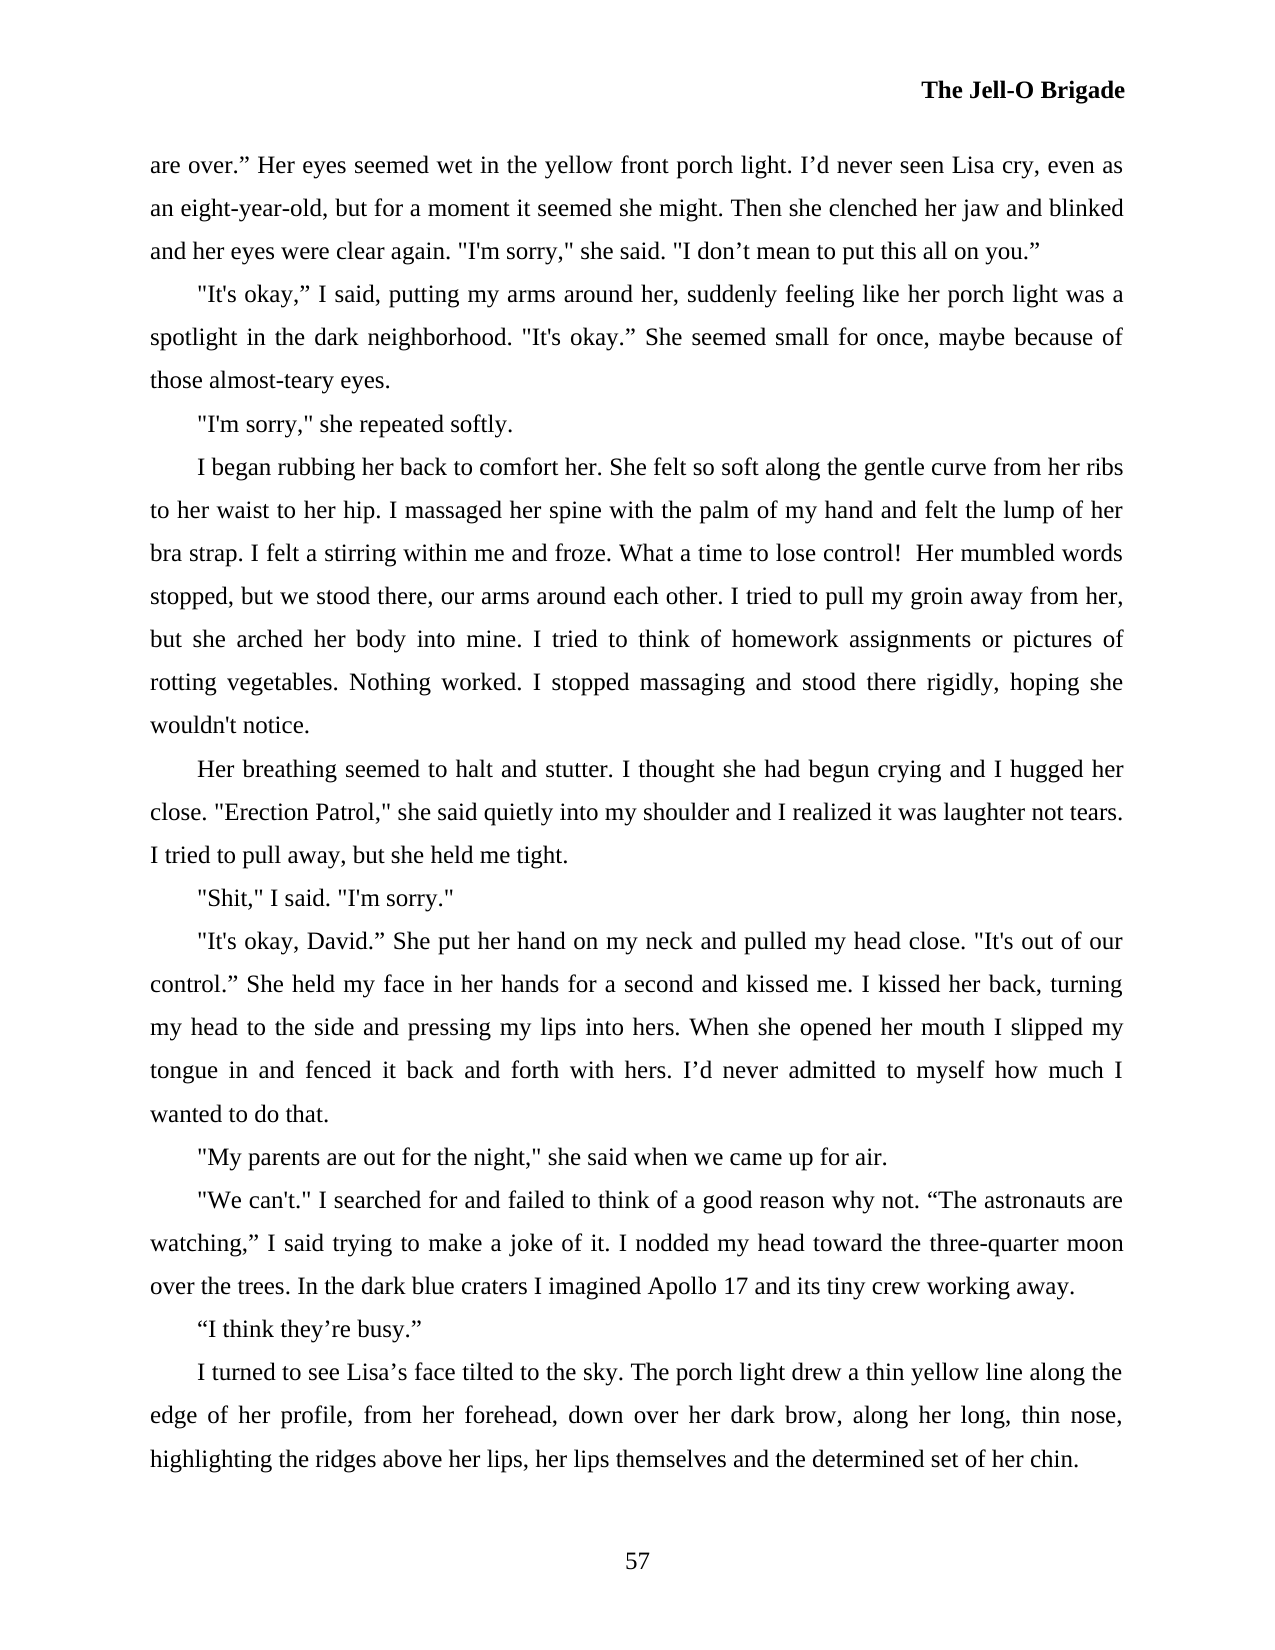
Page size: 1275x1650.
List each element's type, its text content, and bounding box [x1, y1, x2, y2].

text “I think they’re busy.” [150, 1314, 1125, 1343]
text "My parents are out for the night," she said when we came up for air. [150, 1142, 1125, 1171]
text Her breathing seemed to halt and stutter. I thought she had begun crying and I hugged her close. "Erection Patrol," she said quietly into my shoulder and I realized it was laughter not tears. I tried to pull away, but she held me tight. [150, 754, 1125, 869]
text "It's okay,” I said, putting my arms around her, suddenly feeling like her porch light was a spotlight in the dark neighborhood. "It's okay.” She seemed small for once, maybe because of those almost-teary eyes. [150, 279, 1125, 394]
text "We can't." I searched for and failed to think of a good reason why not. “The astronauts are watching,” I said trying to make a joke of it. I nodded my head toward the three-quarter moon over the trees. In the dark blue craters I imagined Apollo 17 and its tiny crew working away. [150, 1185, 1125, 1300]
text "Shit," I said. "I'm sorry." [150, 883, 1125, 912]
text "I'm sorry," she repeated softly. [150, 409, 1125, 437]
text "It's okay, David.” She put her hand on my neck and pulled my head close. "It's out of our control.” She held my face in her hands for a second and kissed me. I kissed her back, turning my head to the side and pressing my lips into hers. When she opened her mouth I slipped my tongue in and fenced it back and forth with hers. I’d never admitted to myself how much I wanted to do that. [150, 926, 1125, 1127]
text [150, 150, 1125, 265]
text I turned to see Lisa’s face tilted to the sky. The porch light drew a thin yellow line along the edge of her profile, from her forehead, down over her dark brow, along her long, thin nose, highlighting the ridges above her lips, her lips themselves and the determined set of her chin. [150, 1357, 1125, 1472]
text I began rubbing her back to comfort her. She felt so soft along the gentle curve from her ribs to her waist to her hip. I massaged her spine with the palm of my hand and felt the lump of her bra strap. I felt a stirring within me and froze. What a time to lose control! Her mumbled words stopped, but we stood there, our arms around each other. I tried to pull my groin away from her, but she arched her body into mine. I tried to think of homework assignments or pictures of rotting vegetables. Nothing worked. I stopped massaging and stood there rigidly, hoping she wouldn't notice. [150, 452, 1125, 739]
